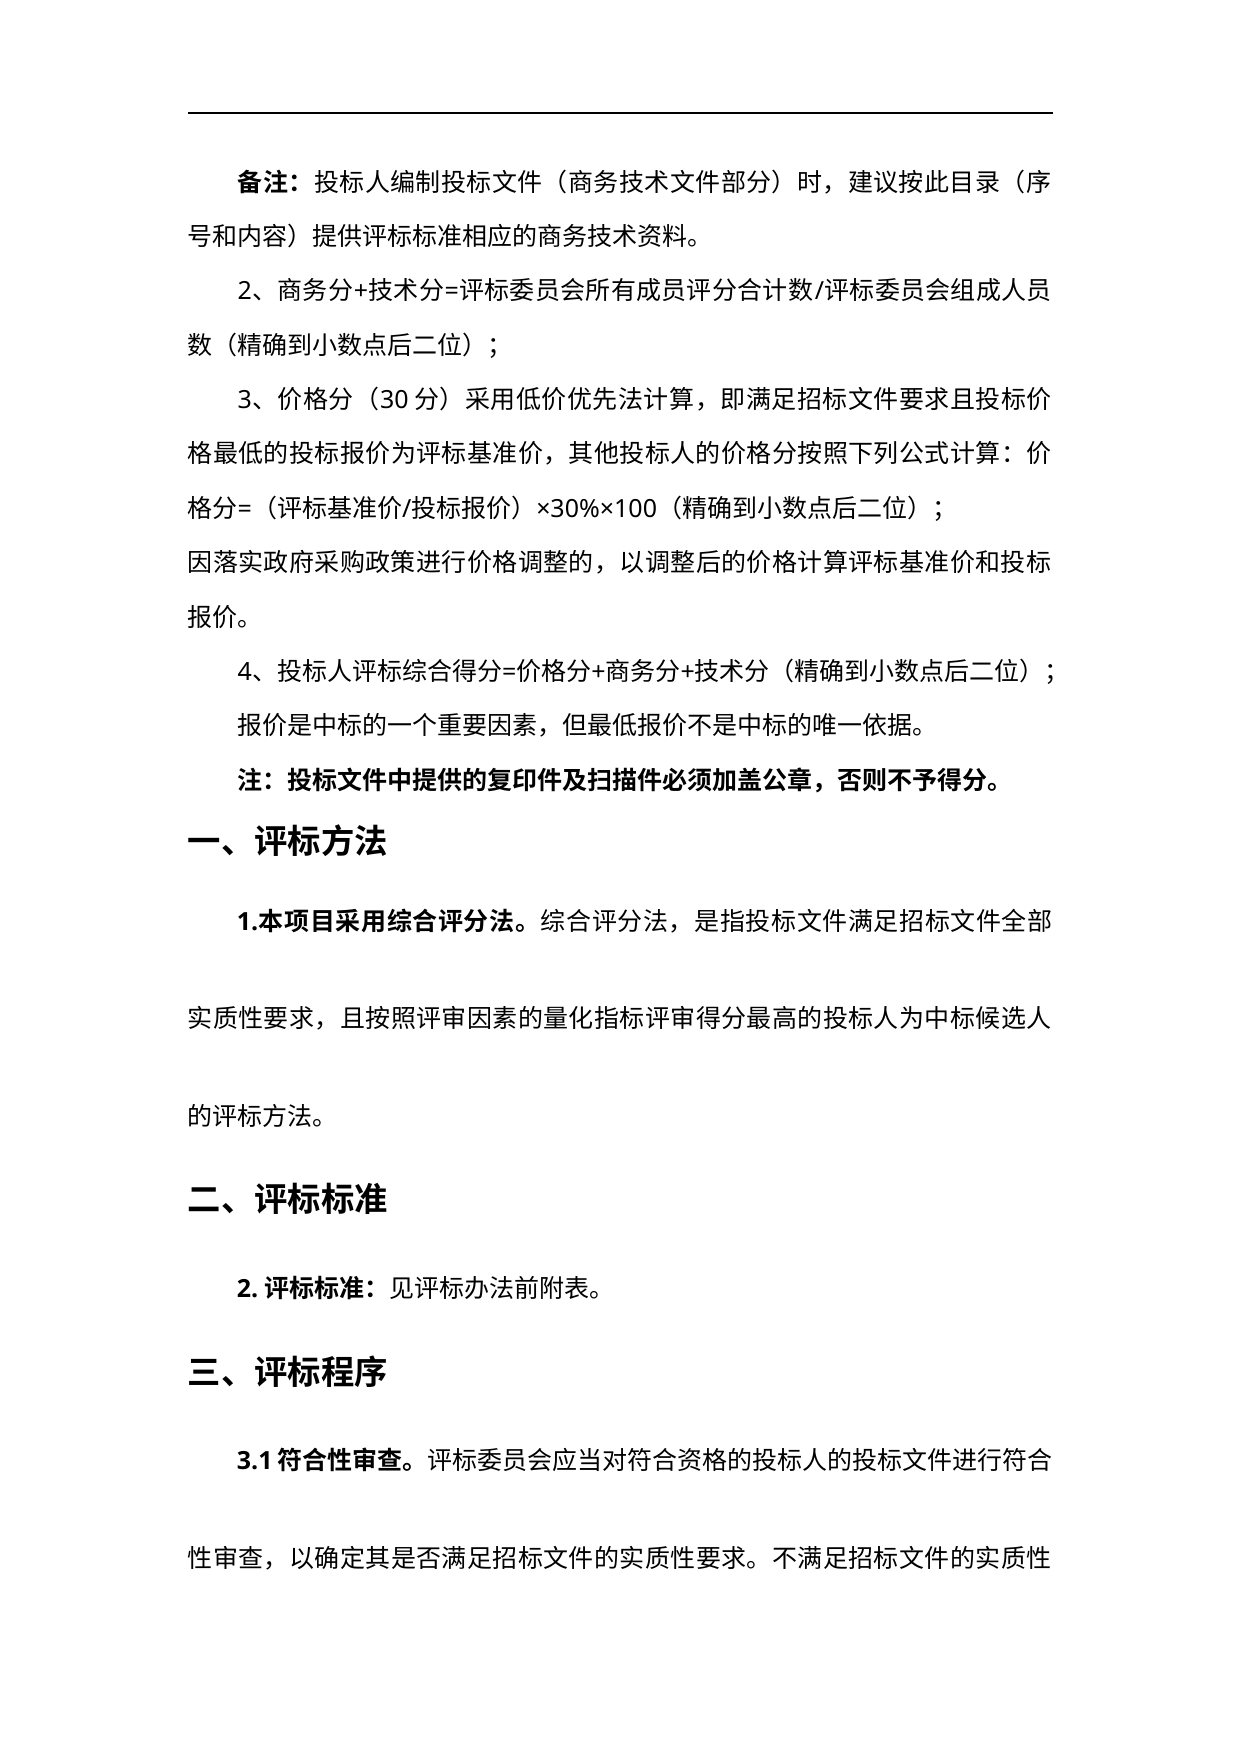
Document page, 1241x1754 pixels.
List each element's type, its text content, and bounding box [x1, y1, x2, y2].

text 1.本项目采用综合评分法。综合评分法，是指投标文件满足招标文件全部实质性要求，且按照评审因素的量化指标评审得分最高的投标人为中标候选人的评标方法。 [187, 887, 1053, 1147]
text 2、商务分+技术分=评标委员会所有成员评分合计数/评标委员会组成人员数（精确到小数点后二位）； [187, 271, 1053, 361]
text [187, 1426, 1053, 1589]
text 2. 评标标准：见评标办法前附表。 [187, 1254, 1053, 1319]
text 一、评标方法 [187, 814, 1053, 863]
text 因落实政府采购政策进行价格调整的，以调整后的价格计算评标基准价和投标报价。 [187, 543, 1053, 633]
text 三、评标程序 [187, 1337, 1053, 1402]
text 二、评标标准 [187, 1165, 1053, 1230]
text 3、价格分（30分）采用低价优先法计算，即满足招标文件要求且投标价格最低的投标报价为评标基准价，其他投标人的价格分按照下列公式计算：价格分=（评标基准价/投标报价）×30%×100（精确到小数点后二位）； [187, 379, 1053, 524]
text 注：投标文件中提供的复印件及扫描件必须加盖公章，否则不予得分。 [187, 760, 1053, 796]
text 备注：投标人编制投标文件（商务技术文件部分）时，建议按此目录（序号和内容）提供评标标准相应的商务技术资料。 [187, 162, 1053, 253]
text 4、投标人评标综合得分=价格分+商务分+技术分（精确到小数点后二位）； [187, 651, 1053, 688]
text 报价是中标的一个重要因素，但最低报价不是中标的唯一依据。 [187, 706, 1053, 742]
